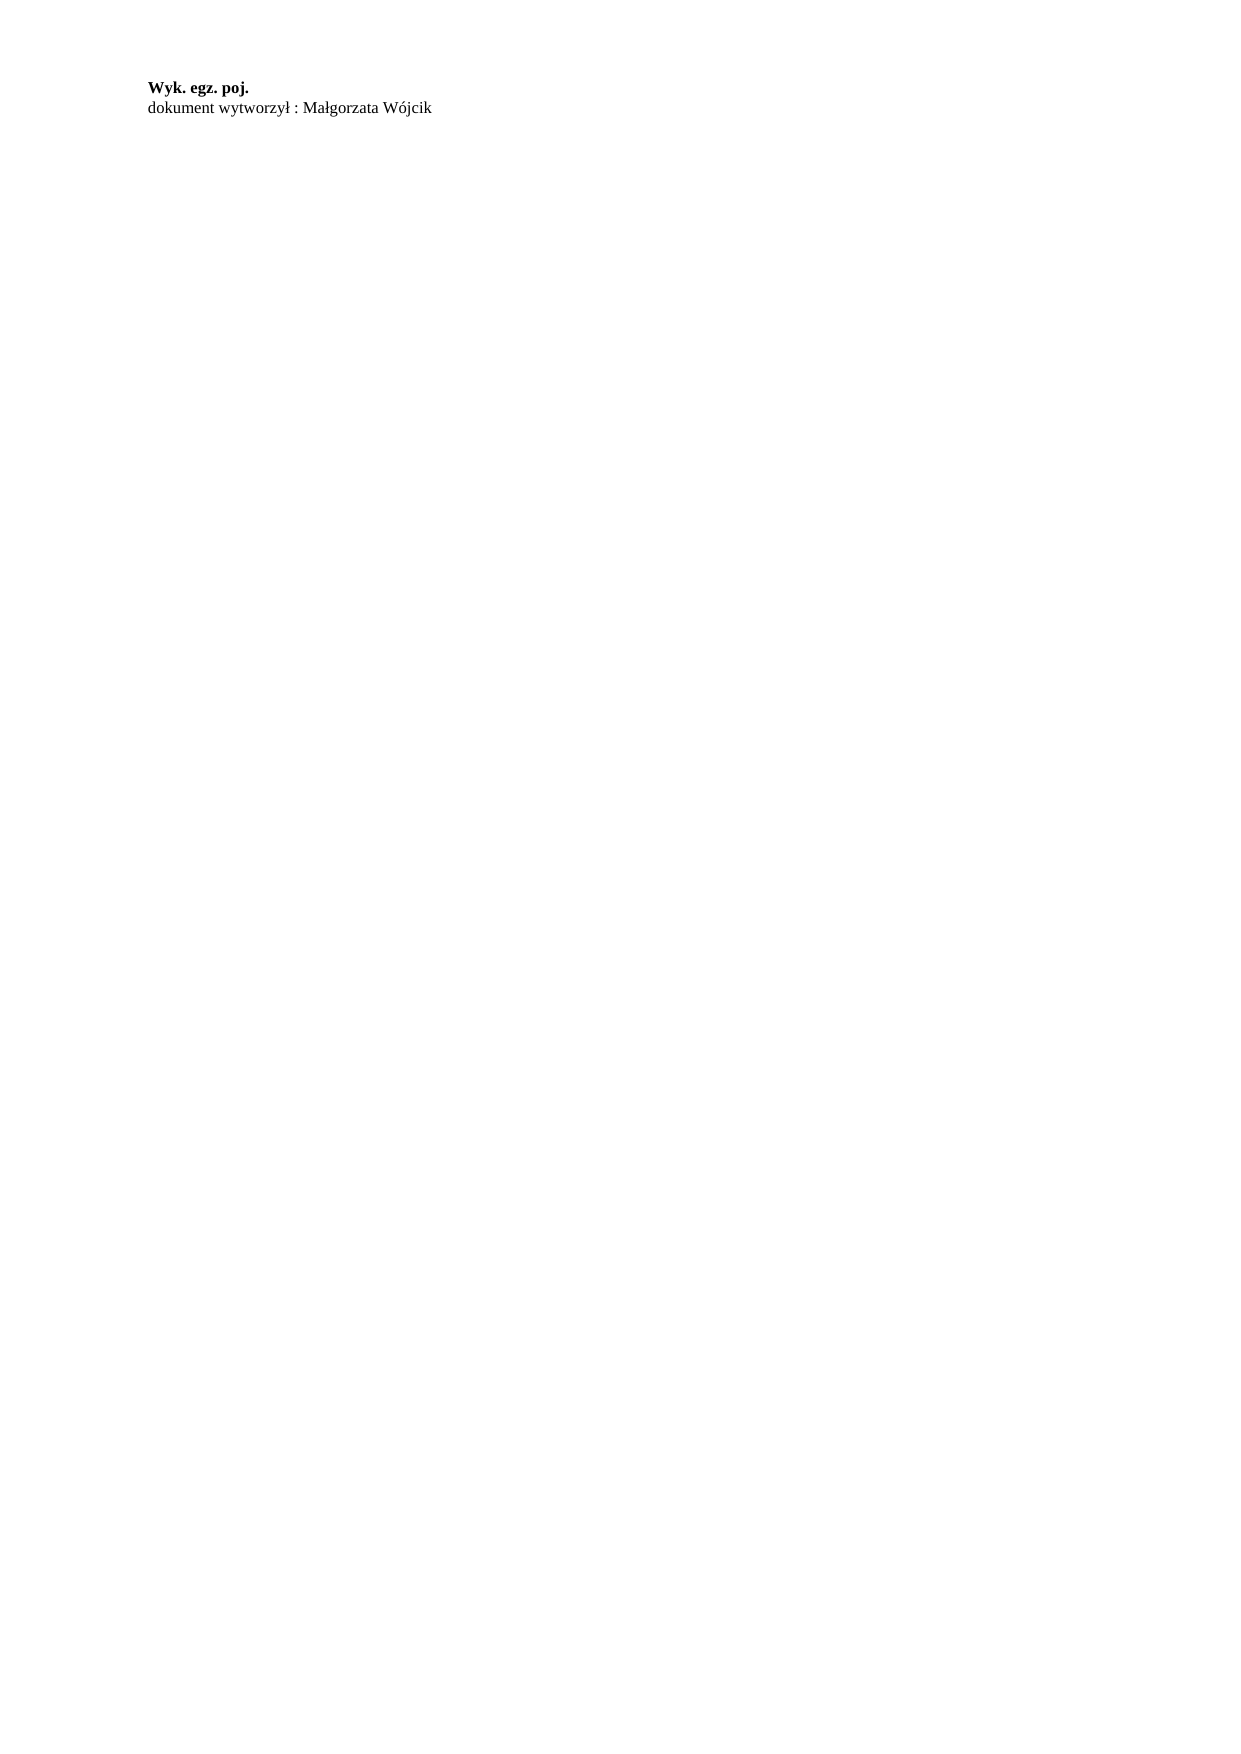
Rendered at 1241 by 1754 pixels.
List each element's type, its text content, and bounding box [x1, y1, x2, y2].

text dokument wytworzył : Małgorzata Wójcik [148, 97, 1093, 117]
text Wyk. egz. poj. [148, 78, 1093, 97]
